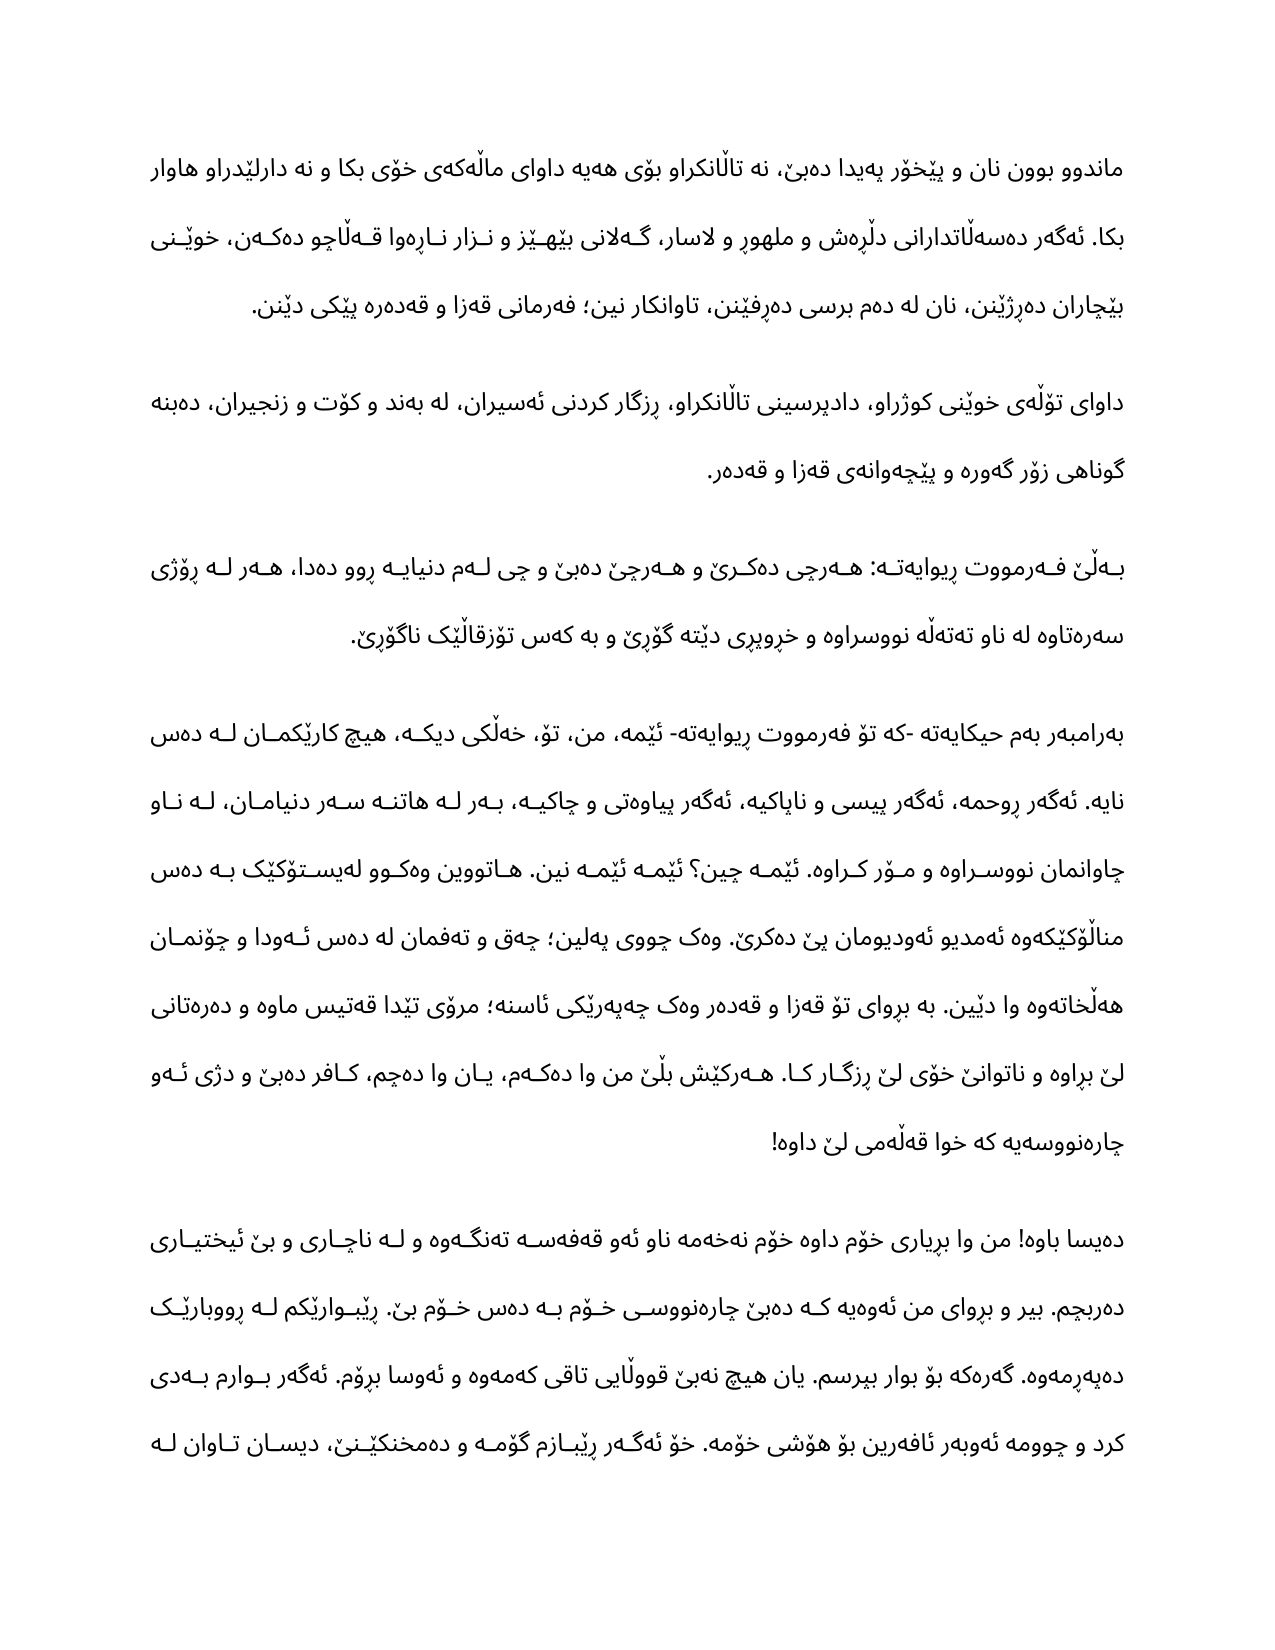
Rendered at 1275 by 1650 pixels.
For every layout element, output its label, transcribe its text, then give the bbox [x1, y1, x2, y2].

text بەڵێ فەرمووت ڕیوایەتە: هەرچی دەکرێ و هەرچێ دەبێ و چی لەم دنیایە ڕوو دەدا، هەر لە ڕۆژی سەرەتاوە لە ناو تەتەڵە نووسراوە و خڕوپڕی دێتە گۆڕێ و بە کەس تۆزقاڵێک ناگۆڕێ. [150, 549, 1125, 651]
text بەرامبەر بەم حیکایەتە -کە تۆ فەرمووت ڕیوایەتە- ئێمە، من، تۆ، خەڵکی دیکە، هیچ کارێکمان لە دەس نایە. ئەگەر ڕوحمە، ئەگەر پیسی و ناپاکیە، ئەگەر پیاوەتی و چاکیە، بەر لە هاتنە سەر دنیامان، لە ناو چاوانمان نووسراوە و مۆر کراوە. ئێمە چین؟ ئێمە ئێمە نین. هاتووین وەکوو لەیستۆکێک بە دەس مناڵۆکێکەوە ئەمدیو ئەودیومان پێ دەکرێ. وەک چووی پەلین؛ چەق و تەفمان لە دەس ئەودا و چۆنمان هەڵخاتەوە وا دێین. بە بڕوای تۆ قەزا و قەدەر وەک چەپەرێکی ئاسنە؛ مرۆی تێدا قەتیس ماوە و دەرەتانی لێ بڕاوە و ناتوانێ خۆی لێ ڕزگار کا. هەرکێش بڵێ من وا دەکەم، یان وا دەچم، کافر دەبێ و دژی ئەو چارەنووسەیە کە خوا قەڵەمی لێ داوە! [150, 714, 1125, 1157]
text داوای تۆڵەی خوێنی کوژراو، دادپرسینی تاڵانکراو، ڕزگار کردنی ئەسیران، لە بەند و کۆت و زنجیران، دەبنە گوناهی زۆر گەورە و پێچەوانەی قەزا و قەدەر. [150, 383, 1125, 486]
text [150, 150, 1125, 320]
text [150, 1220, 1125, 1459]
